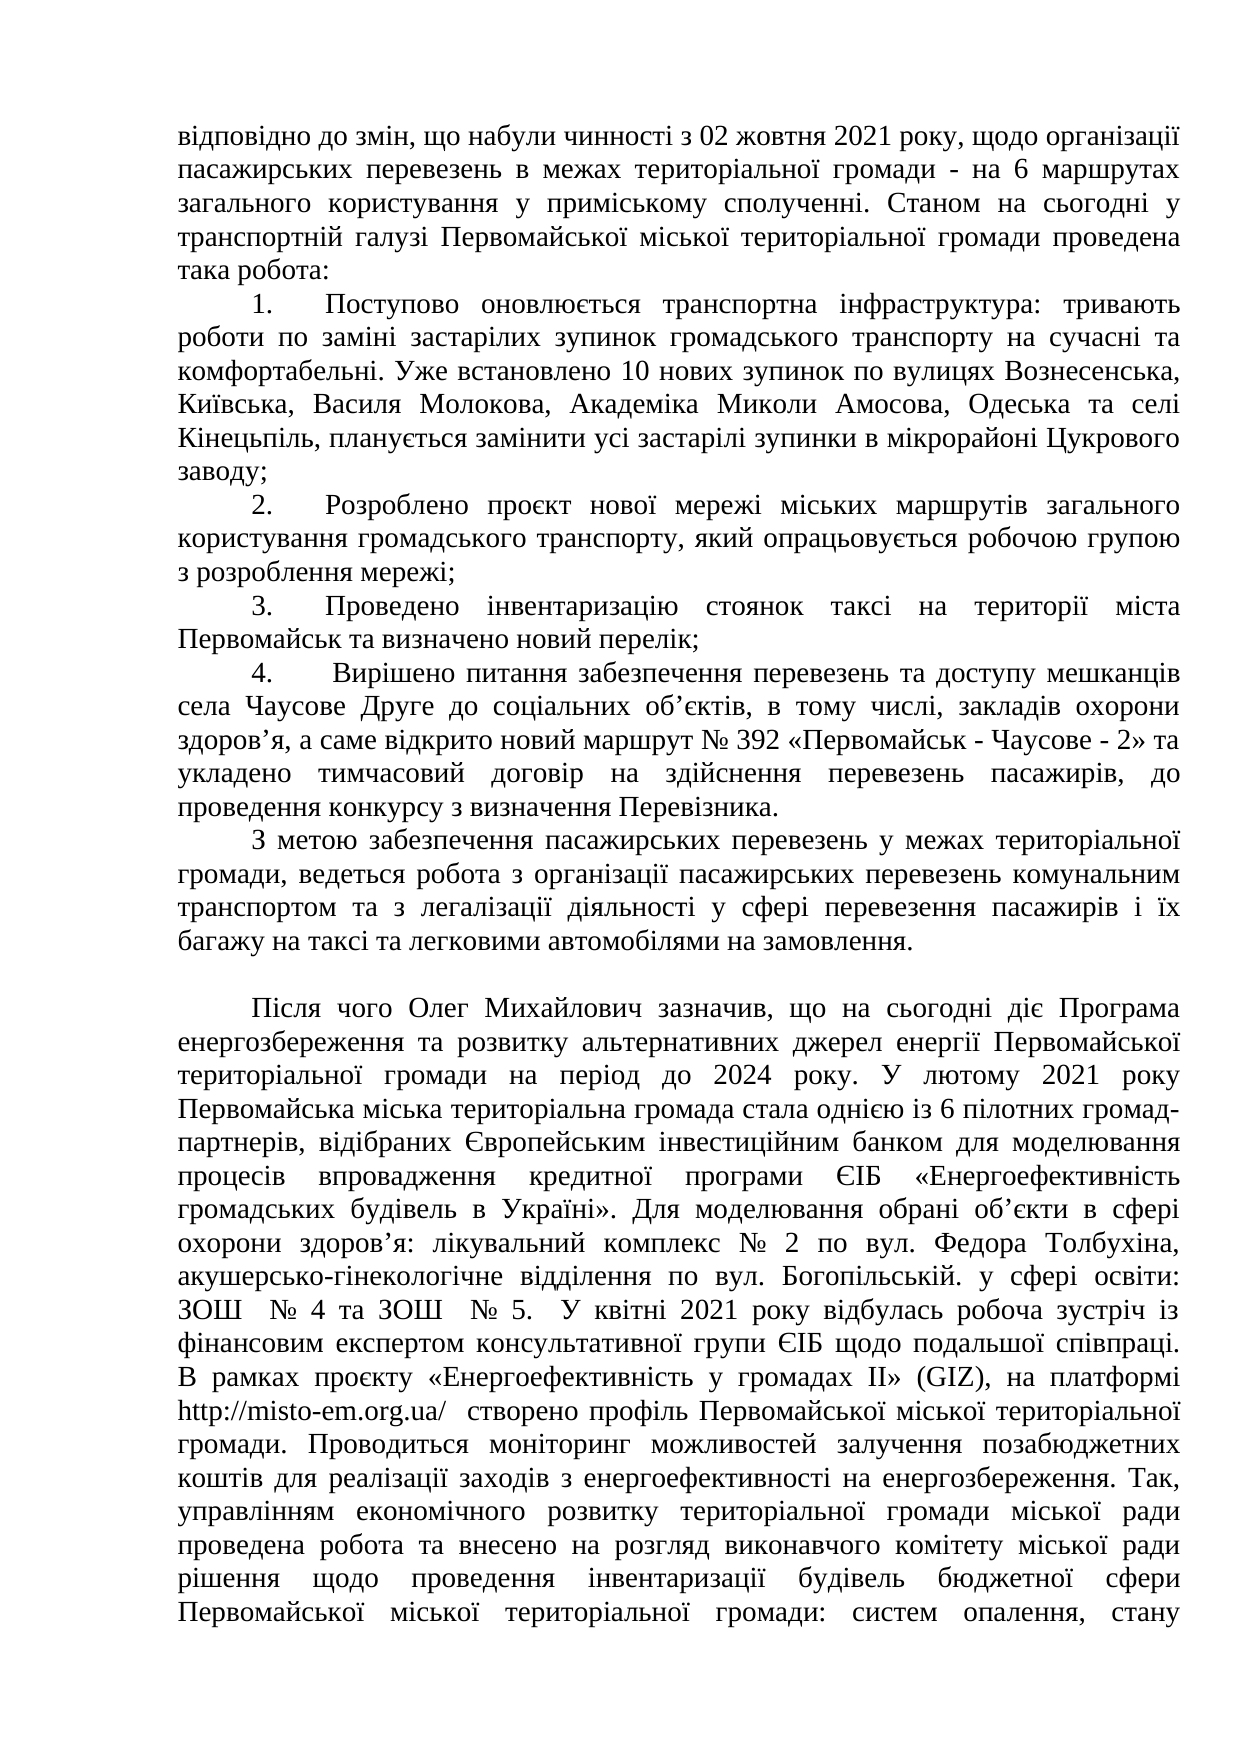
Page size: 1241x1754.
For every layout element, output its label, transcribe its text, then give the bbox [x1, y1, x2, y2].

list Розроблено проєкт нової мережі міських маршрутів загального користування громадського транспорту, який опрацьовується робочою групою з розроблення мережі; [177, 487, 1181, 588]
text З метою забезпечення пасажирських перевезень у межах територіальної громади, ведеться робота з організації пасажирських перевезень комунальним транспортом та з легалізації діяльності у сфері перевезення пасажирів і їх багажу на таксі та легковими автомобілями на замовлення. [177, 822, 1181, 957]
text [177, 118, 1181, 286]
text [177, 990, 1181, 1627]
list Поступово оновлюється транспортна інфраструктура: тривають роботи по заміні застарілих зупинок громадського транспорту на сучасні та комфортабельні. Уже встановлено 10 нових зупинок по вулицях Вознесенська, Київська, Василя Молокова, Академіка Миколи Амосова, Одеська та селі Кінецьпіль, планується замінити усі застарілі зупинки в мікрорайоні Цукрового заводу; [177, 286, 1181, 487]
list Вирішено питання забезпечення перевезень та доступу мешканців села Чаусове Друге до соціальних об’єктів, в тому числі, закладів охорони здоров’я, а саме відкрито новий маршрут № 392 «Первомайськ - Чаусове - 2» та укладено тимчасовий договір на здійснення перевезень пасажирів, до проведення конкурсу з визначення Перевізника. [177, 655, 1181, 822]
list Проведено інвентаризацію стоянок таксі на території міста Первомайськ та визначено новий перелік; [177, 588, 1181, 655]
